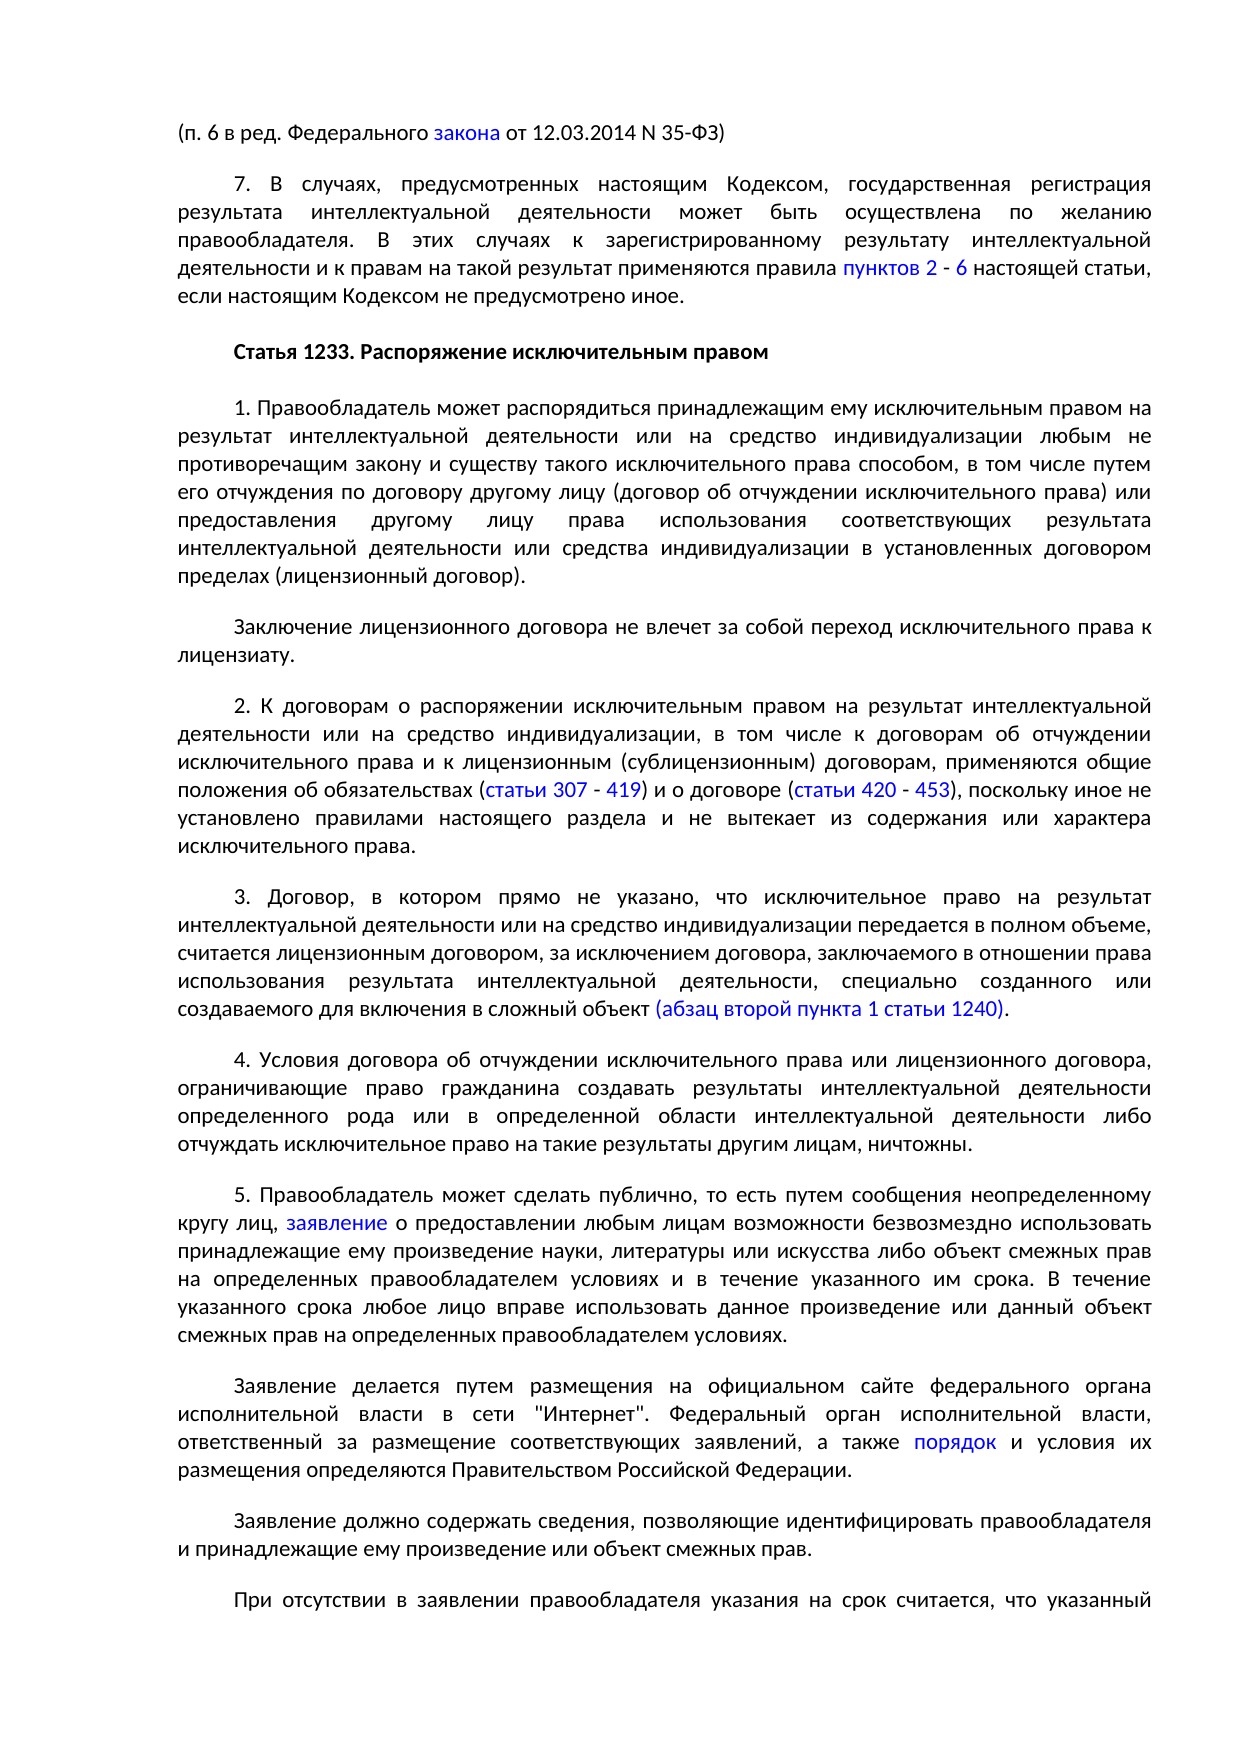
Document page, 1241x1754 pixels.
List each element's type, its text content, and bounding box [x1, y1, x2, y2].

title Статья 1233. Распоряжение исключительным правом [177, 337, 1152, 365]
text 4. Условия договора об отчуждении исключительного права или лицензионного договора, ограничивающие право гражданина создавать результаты интеллектуальной деятельности определенного рода или в определенной области интеллектуальной деятельности либо отчуждать исключительное право на такие результаты другим лицам, ничтожны. [177, 1045, 1152, 1157]
text 2. К договорам о распоряжении исключительным правом на результат интеллектуальной деятельности или на средство индивидуализации, в том числе к договорам об отчуждении исключительного права и к лицензионным (сублицензионным) договорам, применяются общие положения об обязательствах (статьи 307 - 419) и о договоре (статьи 420 - 453), поскольку иное не установлено правилами настоящего раздела и не вытекает из содержания или характера исключительного права. [177, 691, 1152, 859]
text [177, 1585, 1152, 1613]
text Заключение лицензионного договора не влечет за собой переход исключительного права к лицензиату. [177, 612, 1152, 668]
text 5. Правообладатель может сделать публично, то есть путем сообщения неопределенному кругу лиц, заявление о предоставлении любым лицам возможности безвозмездно использовать принадлежащие ему произведение науки, литературы или искусства либо объект смежных прав на определенных правообладателем условиях и в течение указанного им срока. В течение указанного срока любое лицо вправе использовать данное произведение или данный объект смежных прав на определенных правообладателем условиях. [177, 1180, 1152, 1348]
text 1. Правообладатель может распорядиться принадлежащим ему исключительным правом на результат интеллектуальной деятельности или на средство индивидуализации любым не противоречащим закону и существу такого исключительного права способом, в том числе путем его отчуждения по договору другому лицу (договор об отчуждении исключительного права) или предоставления другому лицу права использования соответствующих результата интеллектуальной деятельности или средства индивидуализации в установленных договором пределах (лицензионный договор). [177, 393, 1152, 589]
text Заявление делается путем размещения на официальном сайте федерального органа исполнительной власти в сети "Интернет". Федеральный орган исполнительной власти, ответственный за размещение соответствующих заявлений, а также порядок и условия их размещения определяются Правительством Российской Федерации. [177, 1371, 1152, 1483]
text (п. 6 в ред. Федерального закона от 12.03.2014 N 35-ФЗ) [177, 118, 1152, 146]
text 3. Договор, в котором прямо не указано, что исключительное право на результат интеллектуальной деятельности или на средство индивидуализации передается в полном объеме, считается лицензионным договором, за исключением договора, заключаемого в отношении права использования результата интеллектуальной деятельности, специально созданного или создаваемого для включения в сложный объект (абзац второй пункта 1 статьи 1240). [177, 882, 1152, 1022]
text Заявление должно содержать сведения, позволяющие идентифицировать правообладателя и принадлежащие ему произведение или объект смежных прав. [177, 1506, 1152, 1562]
text 7. В случаях, предусмотренных настоящим Кодексом, государственная регистрация результата интеллектуальной деятельности может быть осуществлена по желанию правообладателя. В этих случаях к зарегистрированному результату интеллектуальной деятельности и к правам на такой результат применяются правила пунктов 2 - 6 настоящей статьи, если настоящим Кодексом не предусмотрено иное. [177, 169, 1152, 309]
